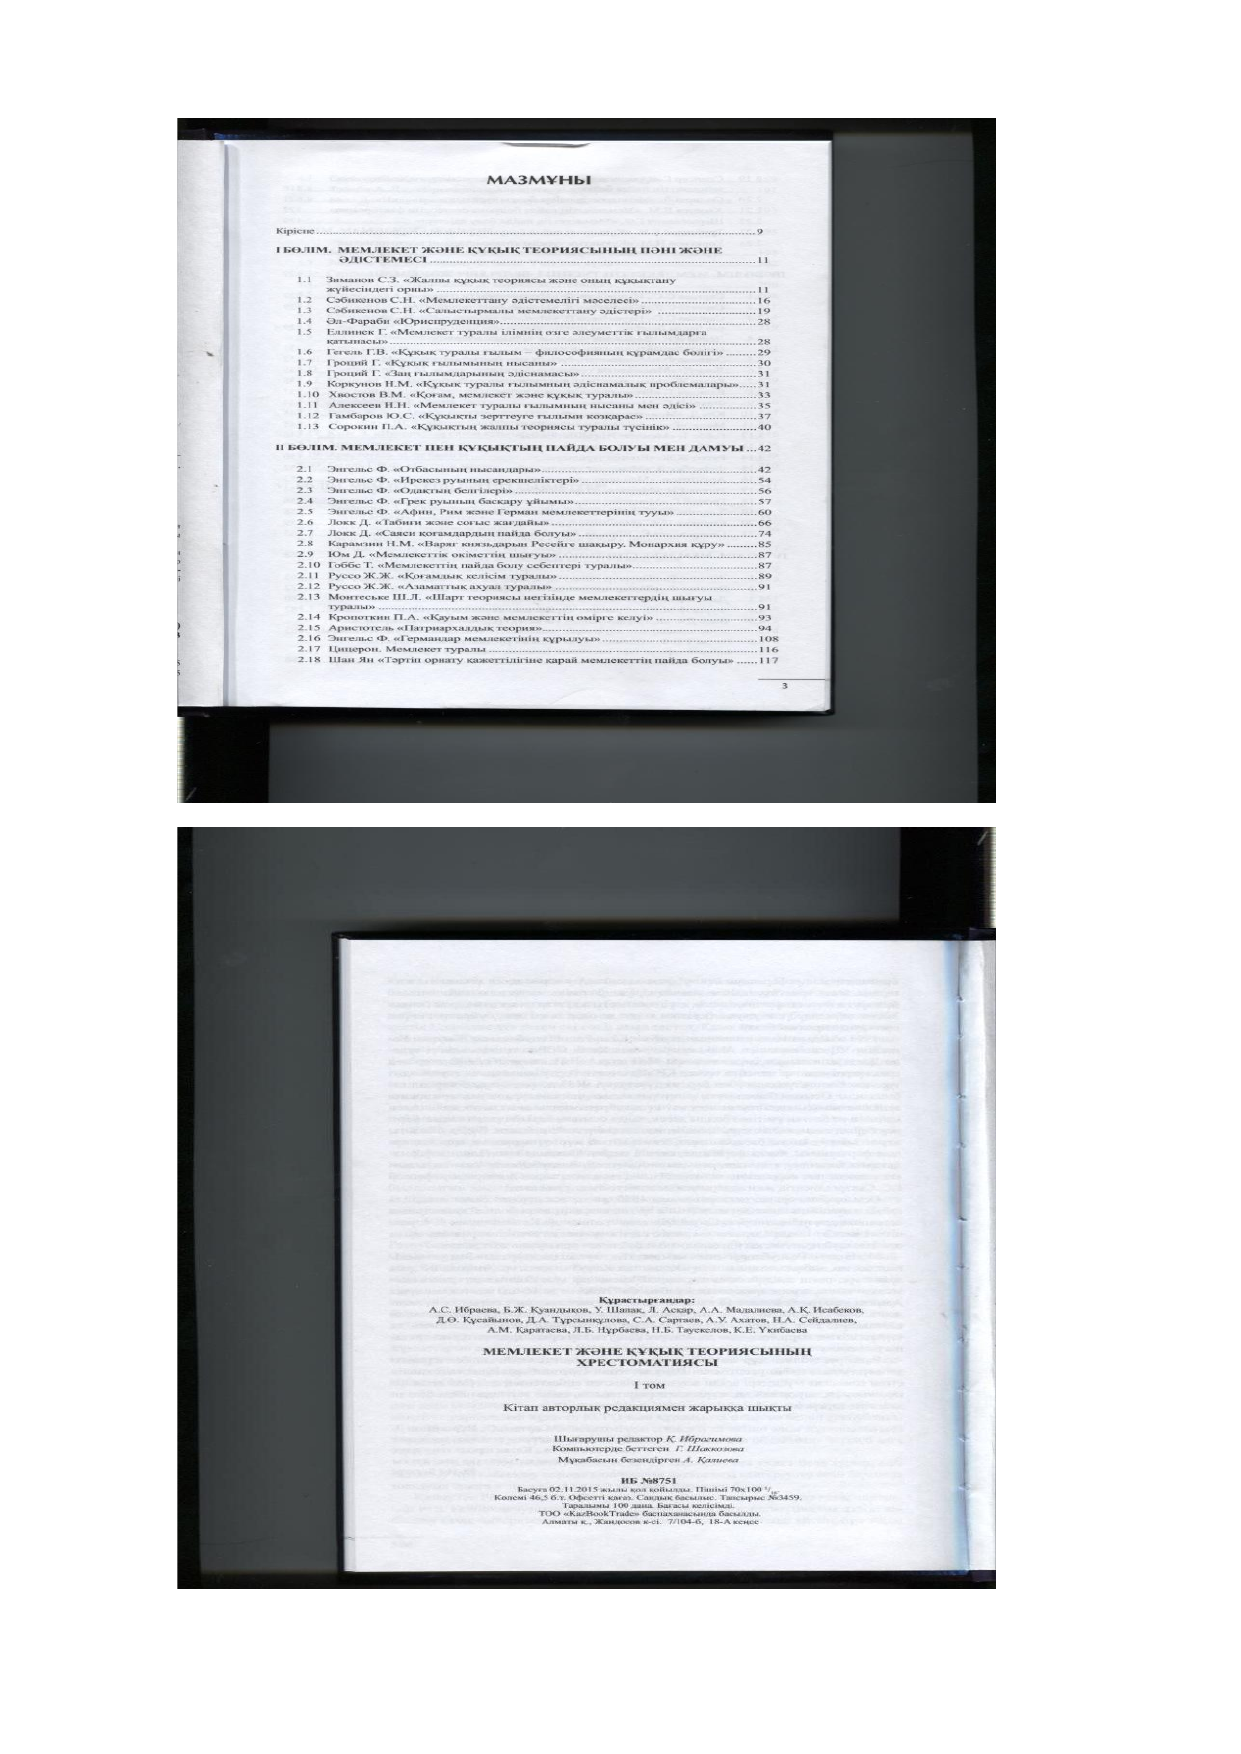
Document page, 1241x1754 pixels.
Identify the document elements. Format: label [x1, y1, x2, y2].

picture [177, 118, 996, 803]
picture [177, 827, 996, 1589]
